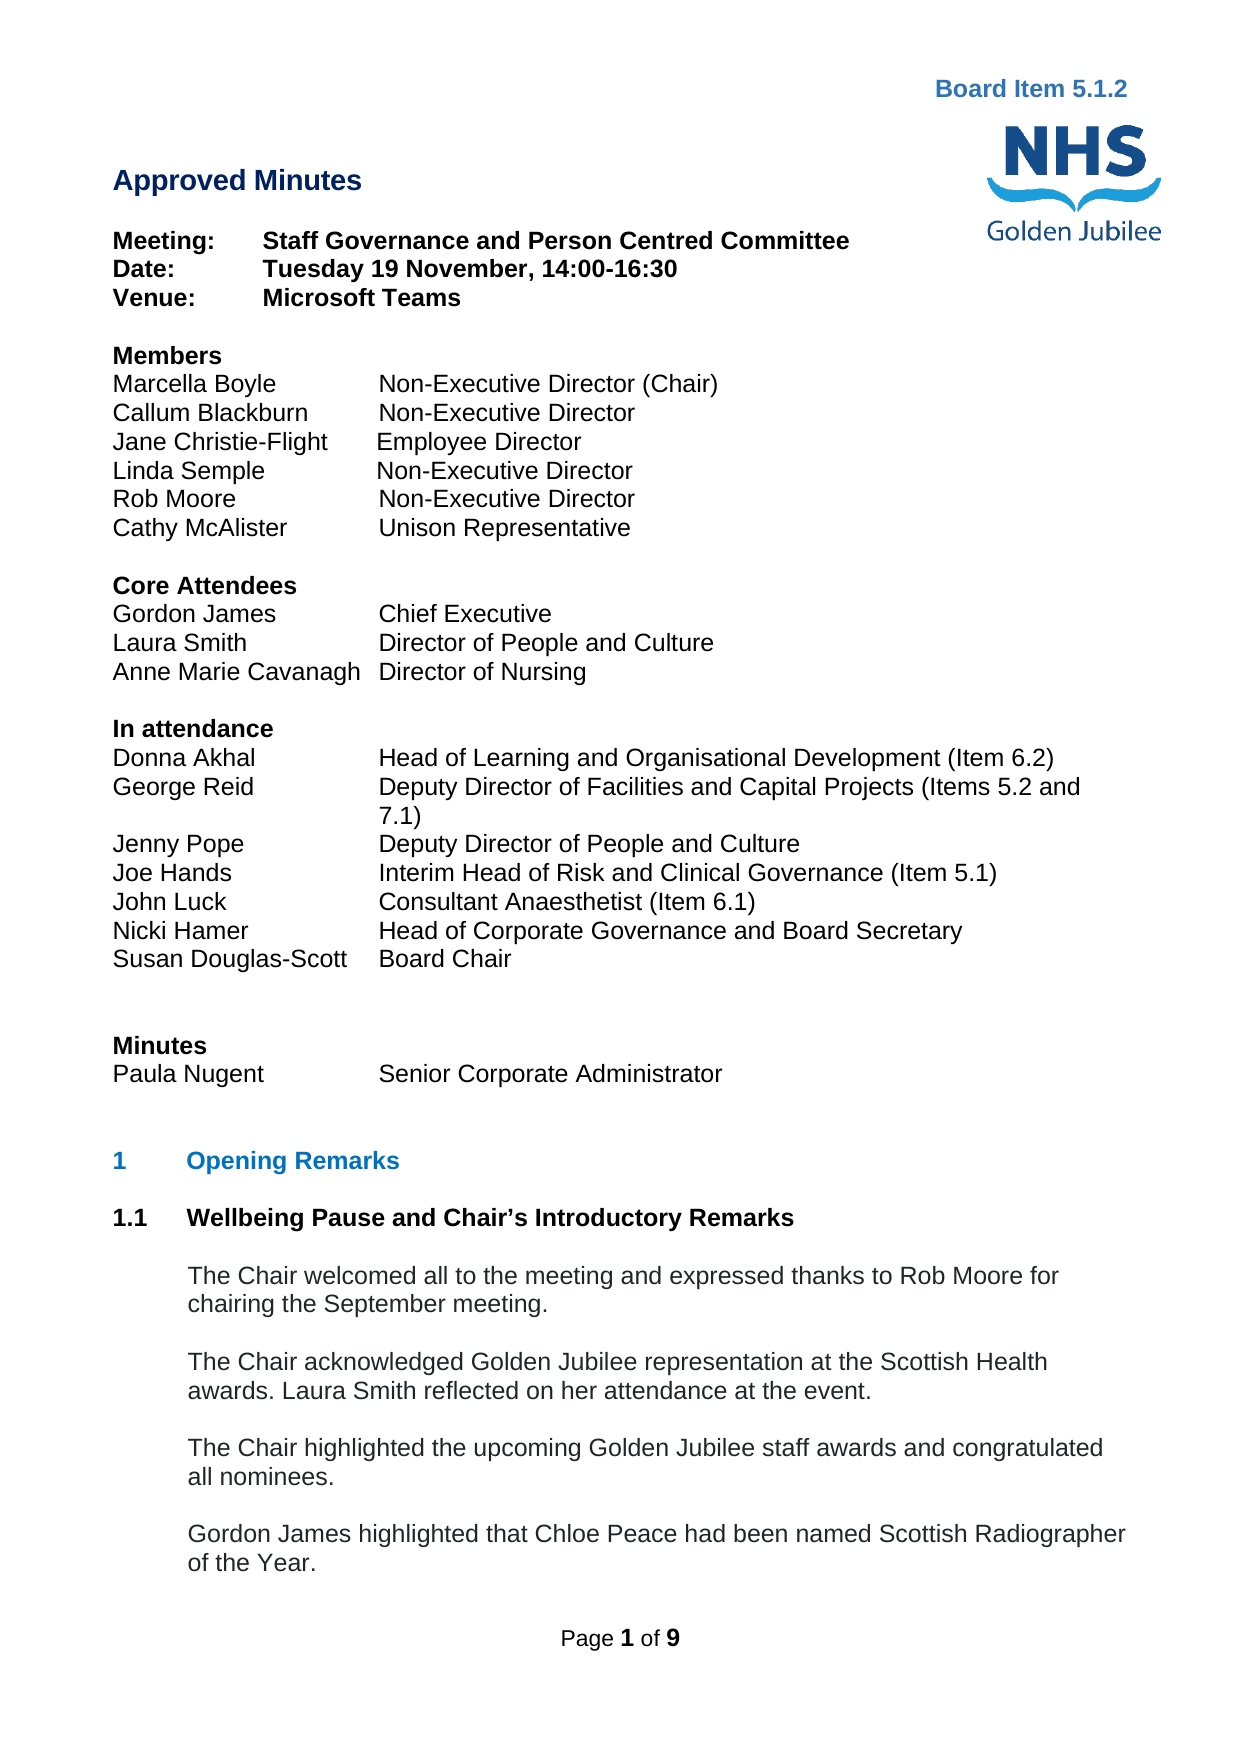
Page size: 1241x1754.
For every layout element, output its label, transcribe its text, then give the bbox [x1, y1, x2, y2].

text Marcella Boyle Non-Executive Director (Chair) [112, 369, 1128, 398]
text Anne Marie Cavanagh Director of Nursing [112, 657, 1128, 686]
text George Reid Deputy Director of Facilities and Capital Projects (Items 5.2 and 7.1) [112, 772, 1128, 829]
text Linda Semple Non-Executive Director [112, 456, 1128, 484]
text The Chair acknowledged Golden Jubilee representation at the Scottish Health awards. Laura Smith reflected on her attendance at the event. [187, 1347, 1128, 1404]
text Donna Akhal Head of Learning and Organisational Development (Item 6.2) [112, 743, 1128, 772]
text Members [112, 341, 1128, 369]
text Nicki Hamer Head of Corporate Governance and Board Secretary [112, 916, 1128, 944]
text 1.1 Wellbeing Pause and Chair’s Introductory Remarks [112, 1203, 1128, 1232]
text Jenny Pope Deputy Director of People and Culture [112, 829, 1128, 858]
picture [986, 125, 1162, 247]
text In attendance [112, 714, 1128, 743]
text Core Attendees [112, 571, 1128, 599]
text Rob Moore Non-Executive Director [112, 484, 1128, 513]
text Gordon James Chief Executive [112, 599, 1128, 628]
text Susan Douglas-Scott Board Chair [112, 944, 1128, 973]
text Joe Hands Interim Head of Risk and Clinical Governance (Item 5.1) [112, 858, 1128, 887]
text Minutes [112, 1031, 1128, 1059]
text Date: Tuesday 19 November, 14:00-16:30 [112, 254, 1128, 283]
subtitle Approved Minutes [112, 163, 986, 197]
text Gordon James highlighted that Chloe Peace had been named Scottish Radiographer of the Year. [187, 1519, 1128, 1577]
text Laura Smith Director of People and Culture [112, 628, 1128, 657]
text Callum Blackburn Non-Executive Director [112, 398, 1128, 427]
text The Chair welcomed all to the meeting and expressed thanks to Rob Moore for chairing the September meeting. [187, 1261, 1128, 1318]
text Meeting: Staff Governance and Person Centred Committee [112, 226, 1128, 254]
list Opening Remarks [112, 1146, 1128, 1174]
text Venue: Microsoft Teams [112, 283, 1128, 312]
text Cathy McAlister Unison Representative [112, 513, 1128, 542]
text Paula Nugent Senior Corporate Administrator [112, 1059, 1128, 1088]
text The Chair highlighted the upcoming Golden Jubilee staff awards and congratulated all nominees. [187, 1433, 1128, 1491]
text John Luck Consultant Anaesthetist (Item 6.1) [112, 887, 1128, 916]
text Jane Christie-Flight Employee Director [112, 427, 1128, 456]
